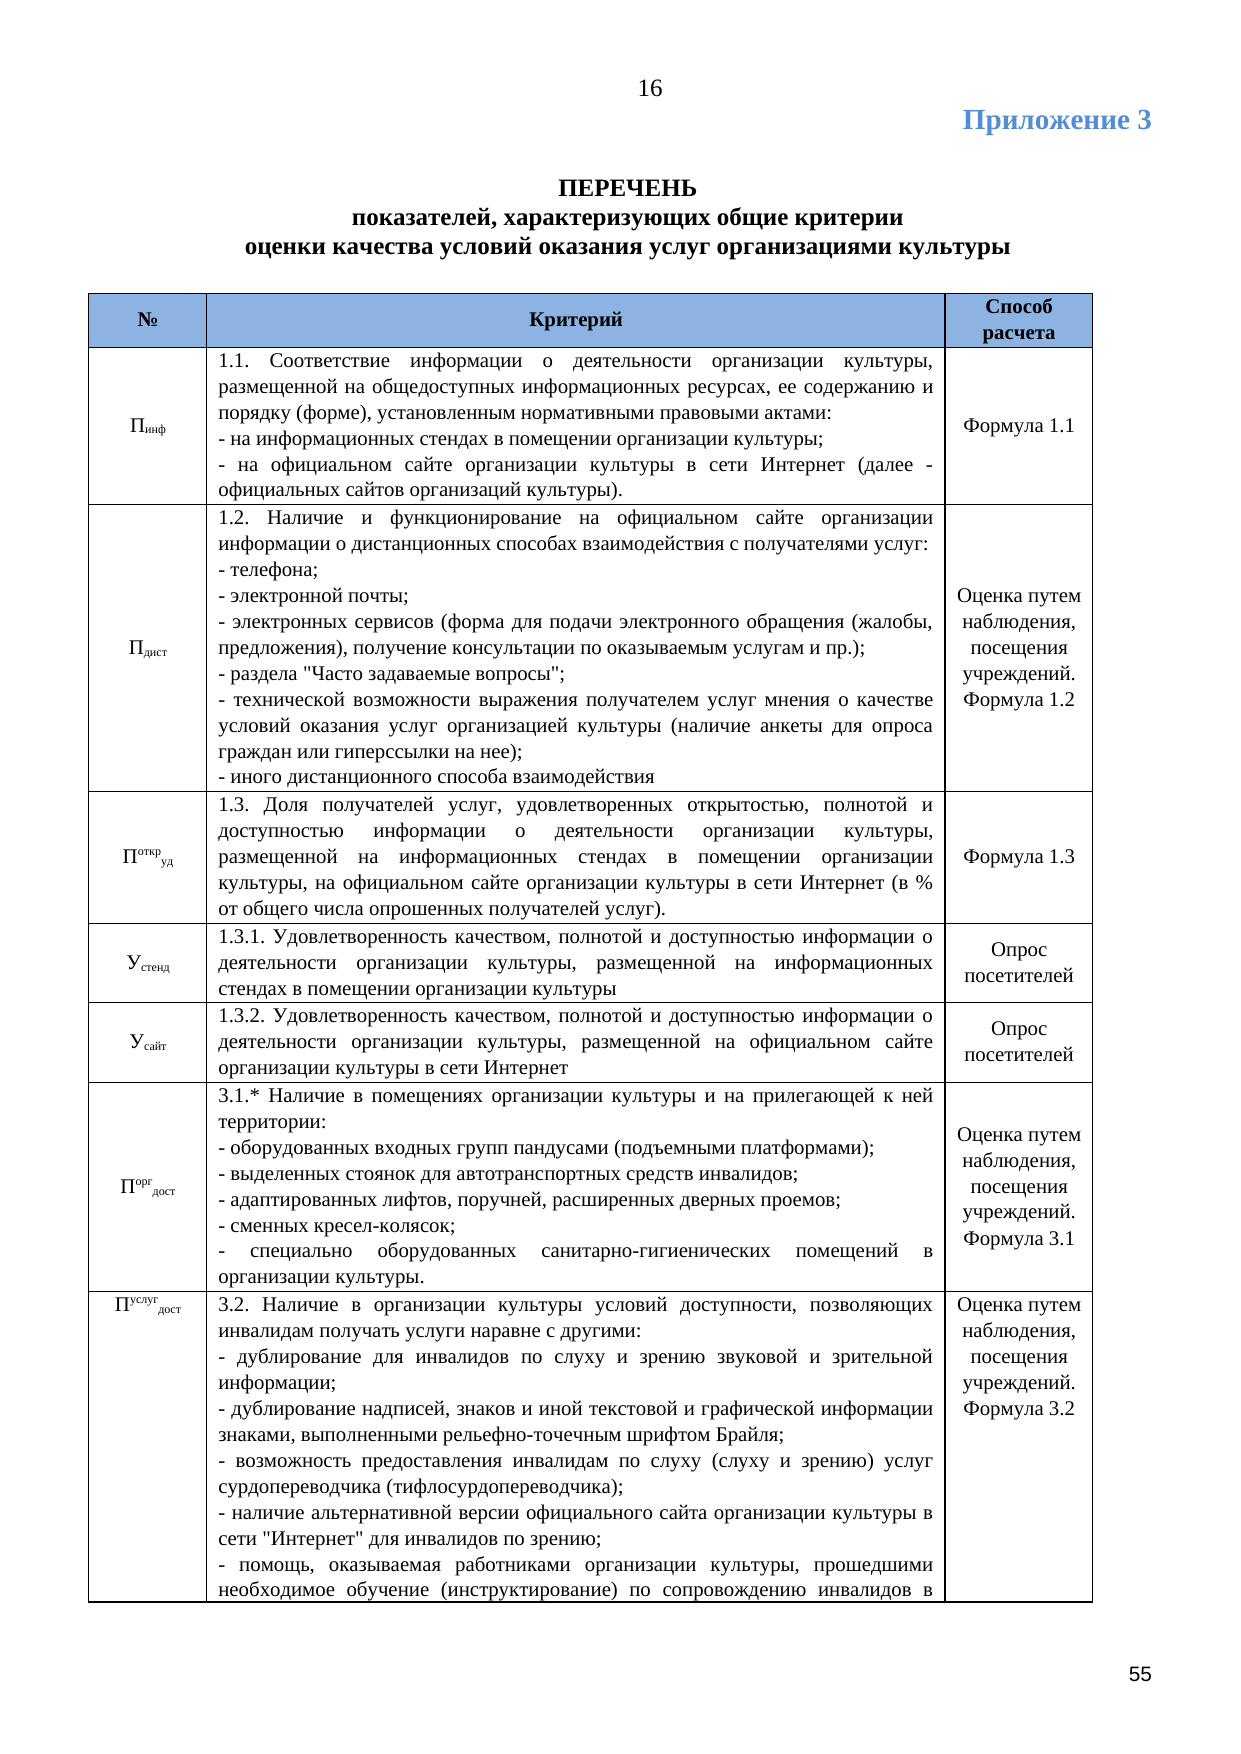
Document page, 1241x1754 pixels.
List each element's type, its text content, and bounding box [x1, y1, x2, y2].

table_cell Формула 1.3 [946, 792, 1092, 923]
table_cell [207, 1292, 944, 1601]
text оценки качества условий оказания услуг организациями культуры [103, 231, 1152, 259]
table_cell Пуслугдост [89, 1292, 206, 1601]
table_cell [946, 1292, 1092, 1601]
table_cell Поргдост [89, 1083, 206, 1291]
table_cell Оценка путем наблюдения, посещения учреждений. Формула 3.1 [946, 1083, 1092, 1291]
table_cell Поткруд [89, 792, 206, 923]
text показателей, характеризующих общие критерии [103, 202, 1152, 231]
text ПЕРЕЧЕНЬ [103, 173, 1152, 202]
table_cell 1.1. Соответствие информации о деятельности организации культуры, размещенной на общедоступных информационных ресурсах, ее содержанию и порядку (форме), установленным нормативными правовыми актами: - на информационных стендах в помещении организации культуры; - на официальном сайте организации культуры в сети Интернет (далее - официальных сайтов организаций культуры). [207, 348, 944, 504]
subtitle Приложение 3 [178, 102, 1152, 136]
table_header Способ расчета [946, 294, 1092, 347]
table_cell 1.2. Наличие и функционирование на официальном сайте организации информации о дистанционных способах взаимодействия с получателями услуг: - телефона; - электронной почты; - электронных сервисов (форма для подачи электронного обращения (жалобы, предложения), получение консультации по оказываемым услугам и пр.); - раздела "Часто задаваемые вопросы"; - технической возможности выражения получателем услуг мнения о качестве условий оказания услуг организацией культуры (наличие анкеты для опроса граждан или гиперссылки на нее); - иного дистанционного способа взаимодействия [207, 505, 944, 791]
table_cell Усайт [89, 1003, 206, 1082]
table_cell 1.3.1. Удовлетворенность качеством, полнотой и доступностью информации о деятельности организации культуры, размещенной на информационных стендах в помещении организации культуры [207, 924, 944, 1002]
table_cell Формула 1.1 [946, 348, 1092, 504]
table_cell 1.3. Доля получателей услуг, удовлетворенных открытостью, полнотой и доступностью информации о деятельности организации культуры, размещенной на информационных стендах в помещении организации культуры, на официальном сайте организации культуры в сети Интернет (в % от общего числа опрошенных получателей услуг). [207, 792, 944, 923]
table_cell Пинф [89, 348, 206, 504]
table_header Критерий [207, 294, 944, 347]
table_cell Устенд [89, 924, 206, 1002]
table_cell 3.1.* Наличие в помещениях организации культуры и на прилегающей к ней территории: - оборудованных входных групп пандусами (подъемными платформами); - выделенных стоянок для автотранспортных средств инвалидов; - адаптированных лифтов, поручней, расширенных дверных проемов; - сменных кресел-колясок; - специально оборудованных санитарно-гигиенических помещений в организации культуры. [207, 1083, 944, 1291]
table_header № [89, 294, 206, 347]
table_cell Опрос посетителей [946, 924, 1092, 1002]
table_cell 1.3.2. Удовлетворенность качеством, полнотой и доступностью информации о деятельности организации культуры, размещенной на официальном сайте организации культуры в сети Интернет [207, 1003, 944, 1082]
table_cell Пдист [89, 505, 206, 791]
table_cell Опрос посетителей [946, 1003, 1092, 1082]
table_cell Оценка путем наблюдения, посещения учреждений. Формула 1.2 [946, 505, 1092, 791]
